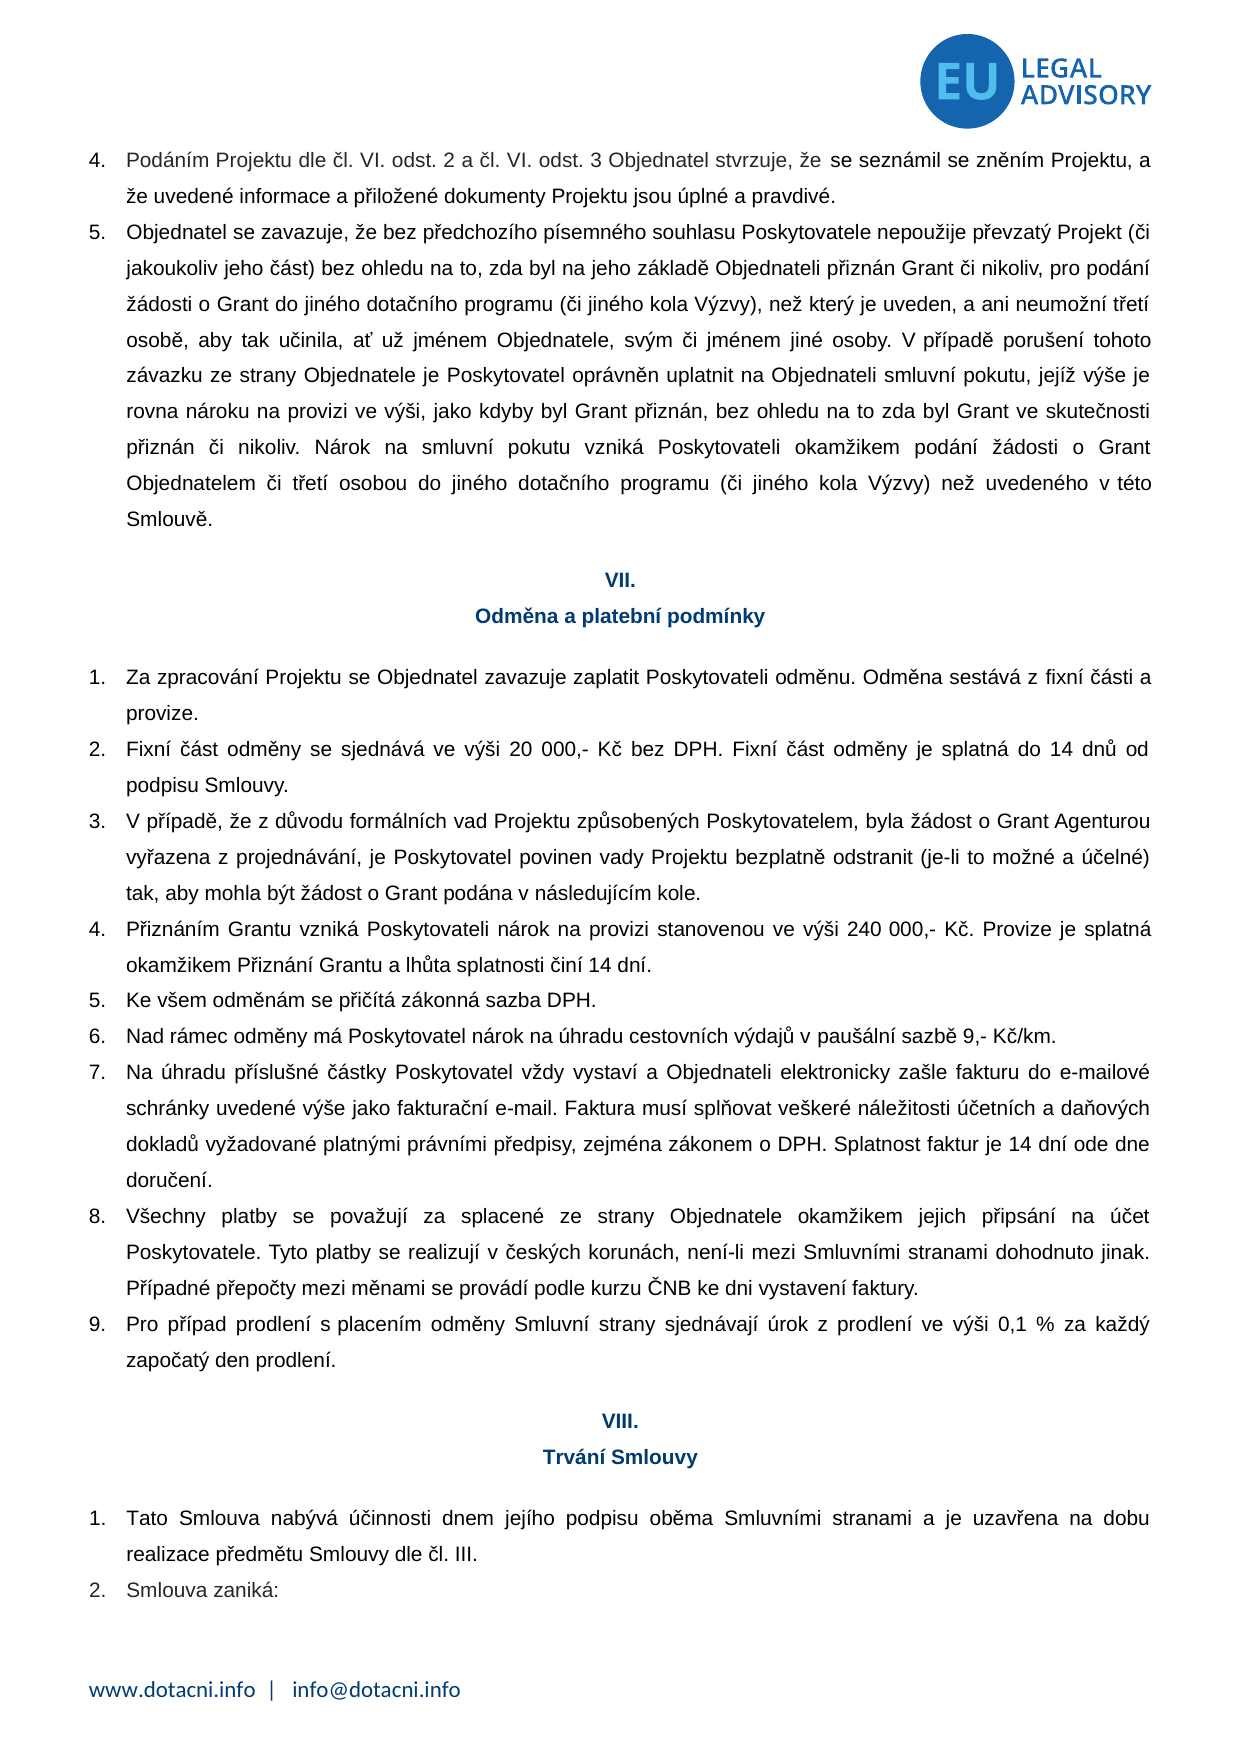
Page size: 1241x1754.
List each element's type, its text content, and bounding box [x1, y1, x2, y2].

list Za zpracování Projektu se Objednatel zavazuje zaplatit Poskytovateli odměnu. Odměna sestává z fixní části a provize. [89, 665, 1152, 725]
list Tato Smlouva nabývá účinnosti dnem jejího podpisu oběma Smluvními stranami a je uzavřena na dobu realizace předmětu Smlouvy dle čl. III. [89, 1506, 1152, 1565]
text VII. Odměna a platební podmínky [89, 568, 1152, 628]
list Ke všem odměnám se přičítá zákonná sazba DPH. [89, 988, 1152, 1012]
list Objednatel se zavazuje, že bez předchozího písemného souhlasu Poskytovatele nepoužije převzatý Projekt (či jakoukoliv jeho část) bez ohledu na to, zda byl na jeho základě Objednateli přiznán Grant či nikoliv, pro podání žádosti o Grant do jiného dotačního programu (či jiného kola Výzvy), než který je uveden, a ani neumožní třetí osobě, aby tak učinila, ať už jménem Objednatele, svým či jménem jiné osoby. V případě porušení tohoto závazku ze strany Objednatele je Poskytovatel oprávněn uplatnit na Objednateli smluvní pokutu, jejíž výše je rovna nároku na provizi ve výši, jako kdyby byl Grant přiznán, bez ohledu na to zda byl Grant ve skutečnosti přiznán či nikoliv. Nárok na smluvní pokutu vzniká Poskytovateli okamžikem podání žádosti o Grant Objednatelem či třetí osobou do jiného dotačního programu (či jiného kola Výzvy) než uvedeného v této Smlouvě. [89, 219, 1152, 531]
list Fixní část odměny se sjednává ve výši 20 000,- Kč bez DPH. Fixní část odměny je splatná do 14 dnů od podpisu Smlouvy. [89, 737, 1152, 797]
list Pro případ prodlení s placením odměny Smluvní strany sjednávají úrok z prodlení ve výši 0,1 % za každý započatý den prodlení. [89, 1312, 1152, 1372]
list Smlouva zaniká: [89, 1577, 1152, 1601]
list Podáním Projektu dle čl. VI. odst. 2 a čl. VI. odst. 3 Objednatel stvrzuje, že se seznámil se zněním Projektu, a že uvedené informace a přiložené dokumenty Projektu jsou úplné a pravdivé. [89, 148, 1152, 208]
list Na úhradu příslušné částky Poskytovatel vždy vystaví a Objednateli elektronicky zašle fakturu do e-mailové schránky uvedené výše jako fakturační e-mail. Faktura musí splňovat veškeré náležitosti účetních a daňových dokladů vyžadované platnými právními předpisy, zejména zákonem o DPH. Splatnost faktur je 14 dní ode dne doručení. [89, 1060, 1152, 1192]
list Všechny platby se považují za splacené ze strany Objednatele okamžikem jejich připsání na účet Poskytovatele. Tyto platby se realizují v českých korunách, není-li mezi Smluvními stranami dohodnuto jinak. Případné přepočty mezi měnami se provádí podle kurzu ČNB ke dni vystavení faktury. [89, 1204, 1152, 1300]
text VIII. [89, 1409, 1152, 1433]
list V případě, že z důvodu formálních vad Projektu způsobených Poskytovatelem, byla žádost o Grant Agenturou vyřazena z projednávání, je Poskytovatel povinen vady Projektu bezplatně odstranit (je-li to možné a účelné) tak, aby mohla být žádost o Grant podána v následujícím kole. [89, 809, 1152, 904]
list Přiznáním Grantu vzniká Poskytovateli nárok na provizi stanovenou ve výši 240 000,- Kč. Provize je splatná okamžikem Přiznání Grantu a lhůta splatnosti činí 14 dní. [89, 916, 1152, 976]
text Trvání Smlouvy [89, 1444, 1152, 1468]
list Nad rámec odměny má Poskytovatel nárok na úhradu cestovních výdajů v paušální sazbě 9,- Kč/km. [89, 1024, 1152, 1048]
